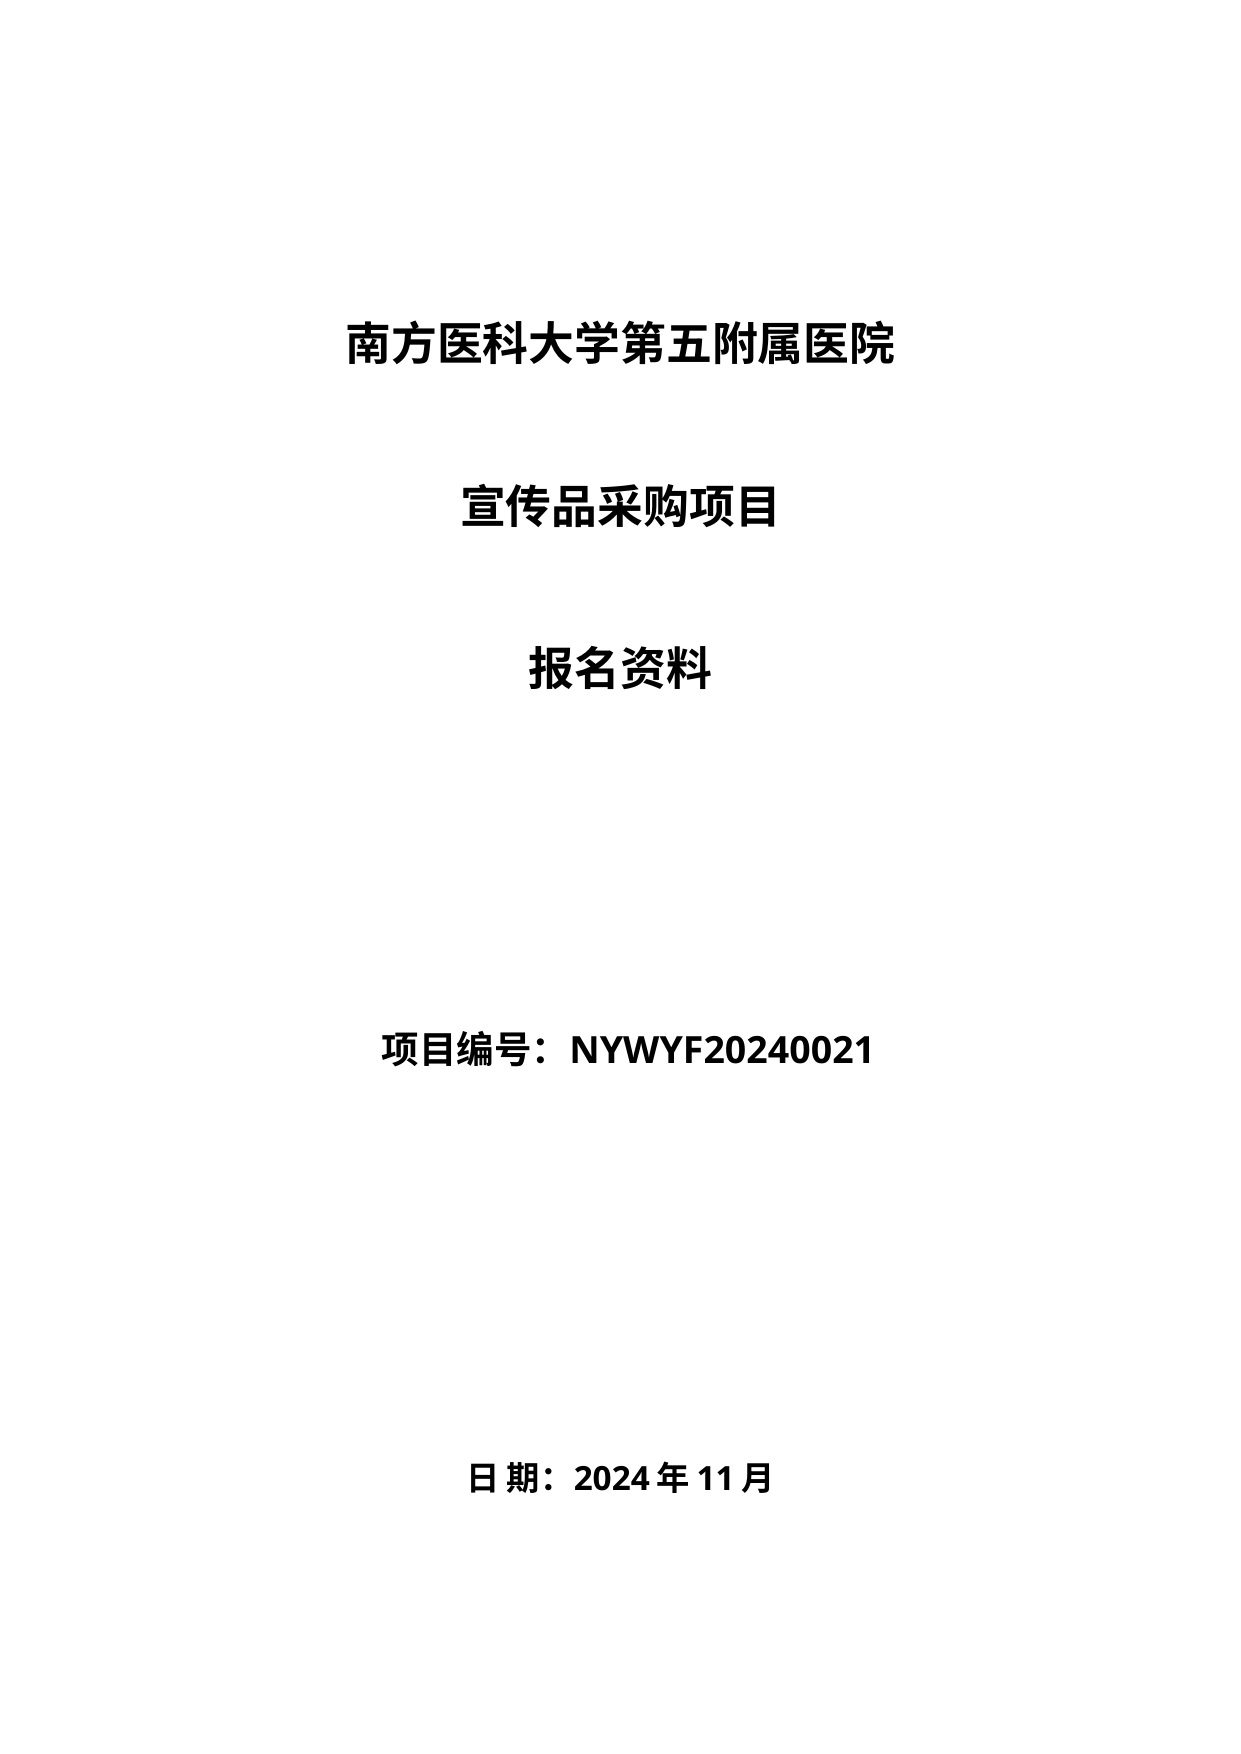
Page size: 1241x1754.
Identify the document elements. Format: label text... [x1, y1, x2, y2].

text 南方医科大学第五附属医院 [118, 292, 1122, 389]
text 报名资料 [118, 617, 1122, 714]
text 宣传品采购项目 [118, 454, 1122, 552]
text 日 期：2024年11月 [118, 1443, 1122, 1508]
text 项目编号：NYWYF20240021 [118, 1020, 1122, 1075]
